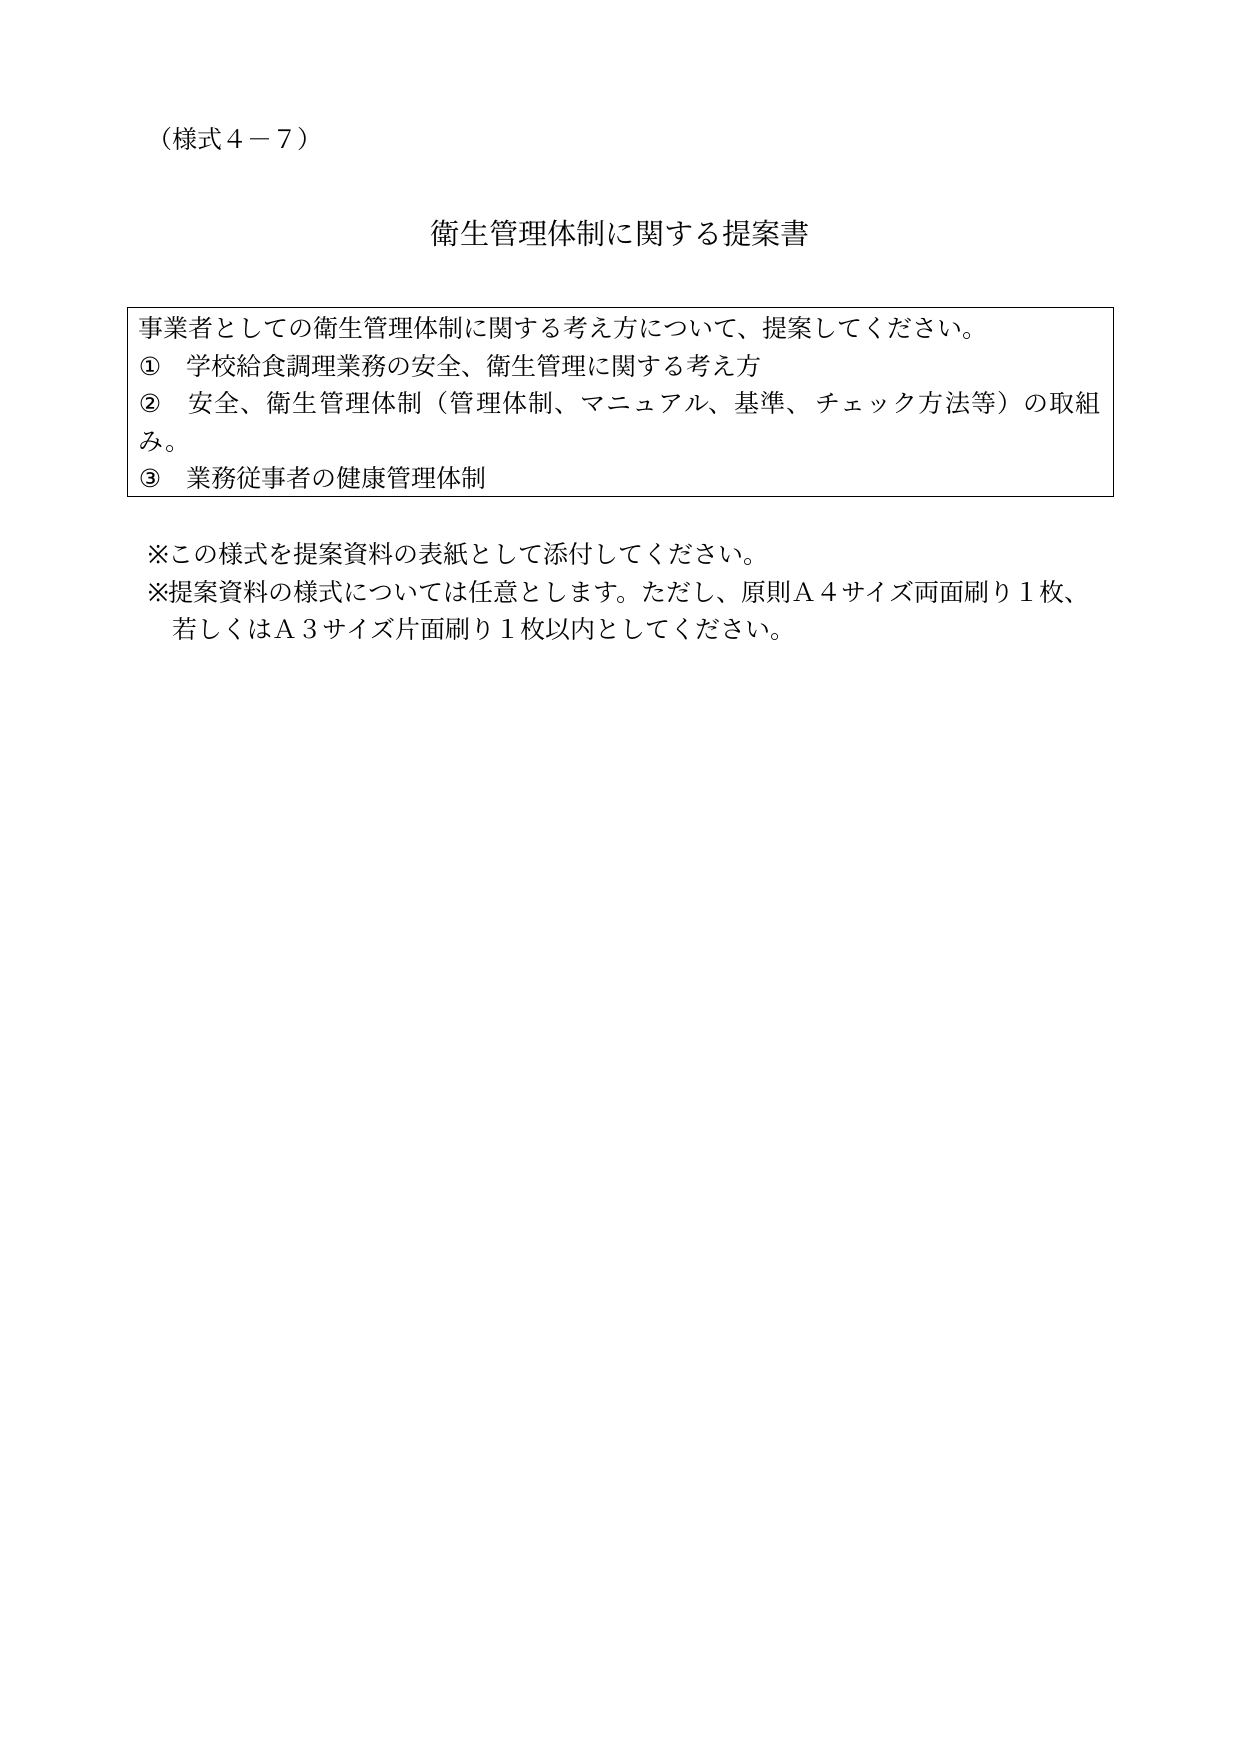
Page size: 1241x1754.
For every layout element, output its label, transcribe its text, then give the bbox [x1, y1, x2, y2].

text （様式４－７） [148, 119, 1092, 157]
text ※この様式を提案資料の表紙として添付してください。 [148, 534, 1092, 572]
text ※提案資料の様式については任意とします。ただし、原則Ａ４サイズ両面刷り１枚、若しくはＡ３サイズ片面刷り１枚以内としてください。 [148, 572, 1092, 647]
table_header 事業者としての衛生管理体制に関する考え方について、提案してください。 ① 学校給食調理業務の安全、衛生管理に関する考え方 ② 安全、衛生管理体制（管理体制、マニュアル、基準、チェック方法等）の取組み。 ③ 業務従事者の健康管理体制 [128, 308, 1113, 496]
text 衛生管理体制に関する提案書 [148, 194, 1092, 269]
